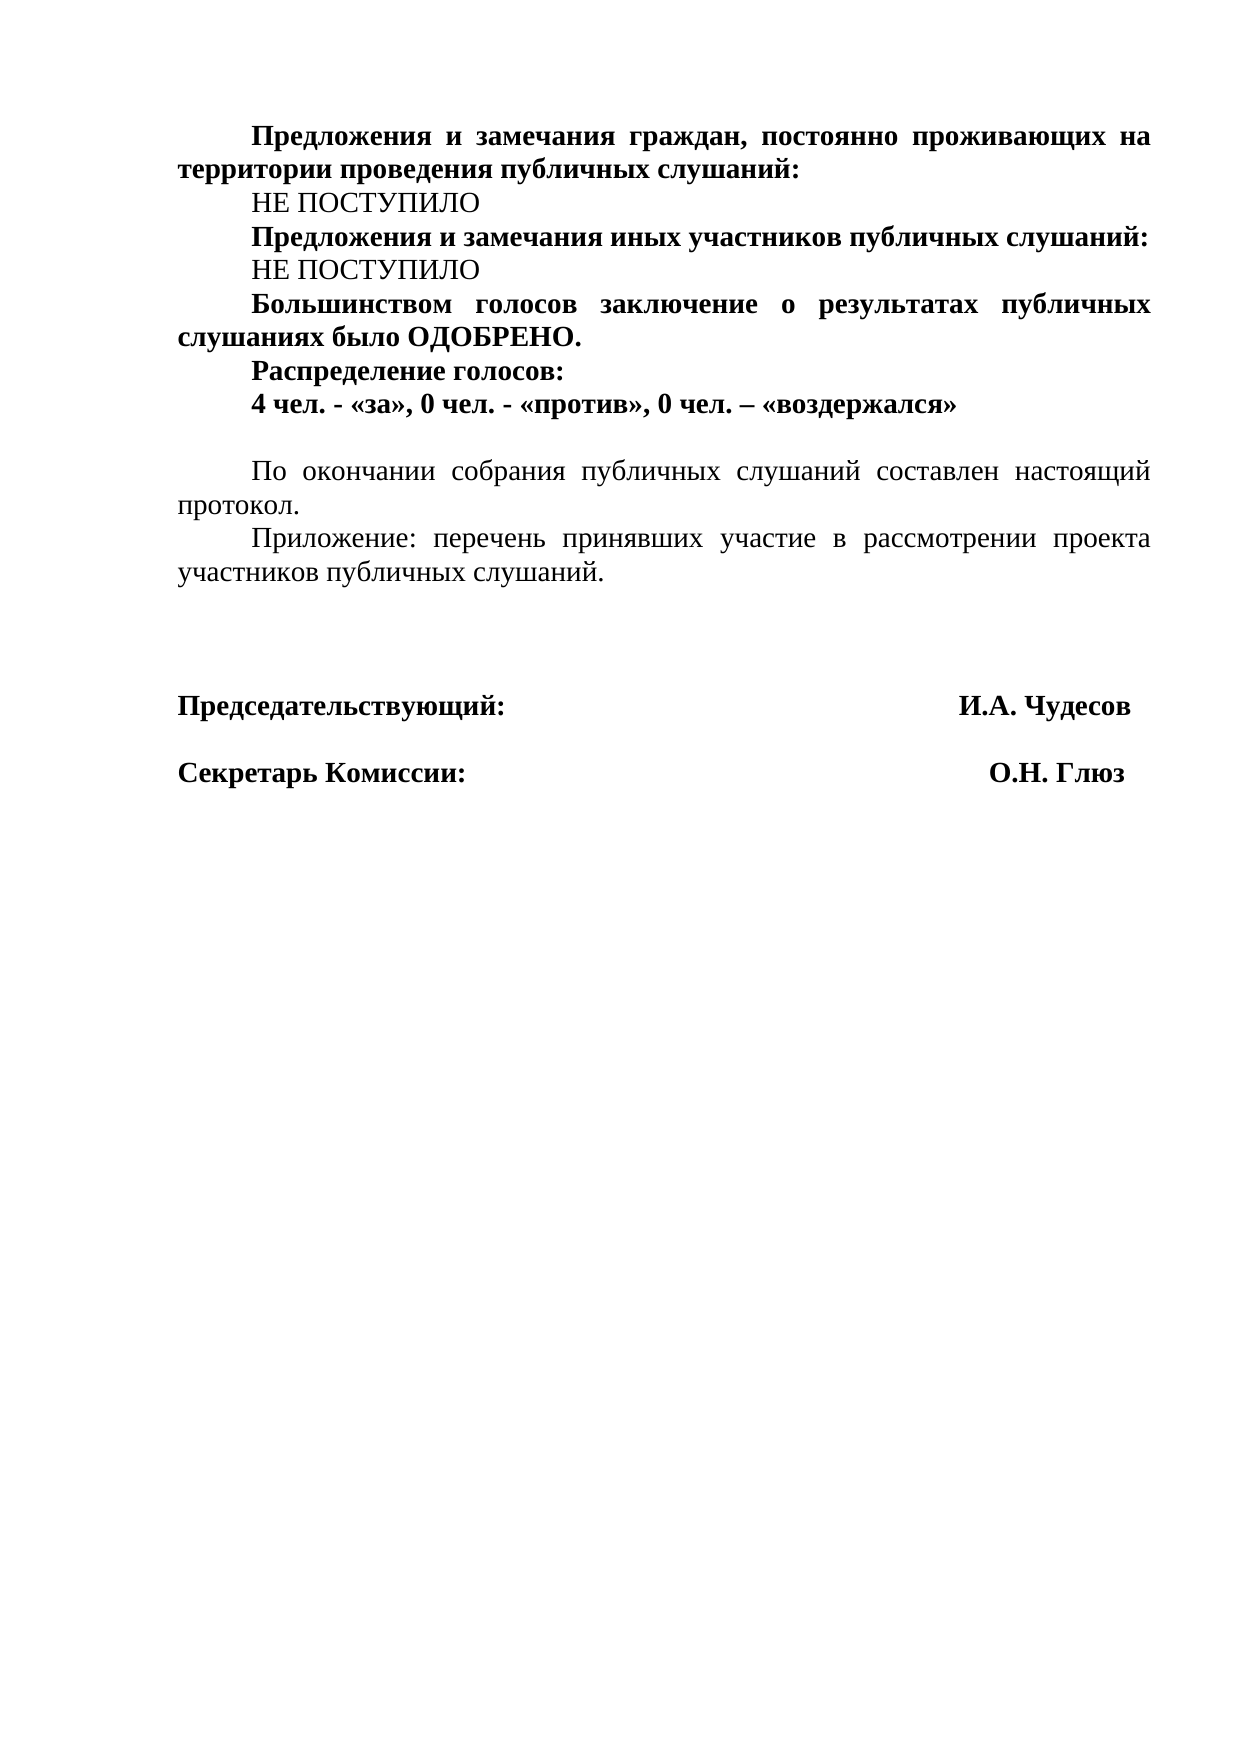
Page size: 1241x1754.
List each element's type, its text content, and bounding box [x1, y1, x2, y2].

text Предложения и замечания иных участников публичных слушаний: [177, 219, 1152, 252]
text 4 чел. - «за», 0 чел. - «против», 0 чел. – «воздержался» [177, 386, 1152, 420]
text По окончании собрания публичных слушаний составлен настоящий протокол. [177, 453, 1152, 521]
text Приложение: перечень принявших участие в рассмотрении проекта участников публичных слушаний. [177, 521, 1152, 588]
text Предложения и замечания граждан, постоянно проживающих на территории проведения публичных слушаний: [177, 118, 1152, 185]
text НЕ ПОСТУПИЛО [177, 185, 1152, 219]
text Распределение голосов: [177, 353, 1152, 386]
text Председательствующий: И.А. Чудесов [177, 688, 1181, 722]
text НЕ ПОСТУПИЛО [177, 252, 1152, 286]
text Большинством голосов заключение о результатах публичных слушаниях было ОДОБРЕНО. [177, 286, 1152, 353]
text Секретарь Комиссии: О.Н. Глюз [177, 755, 1181, 789]
